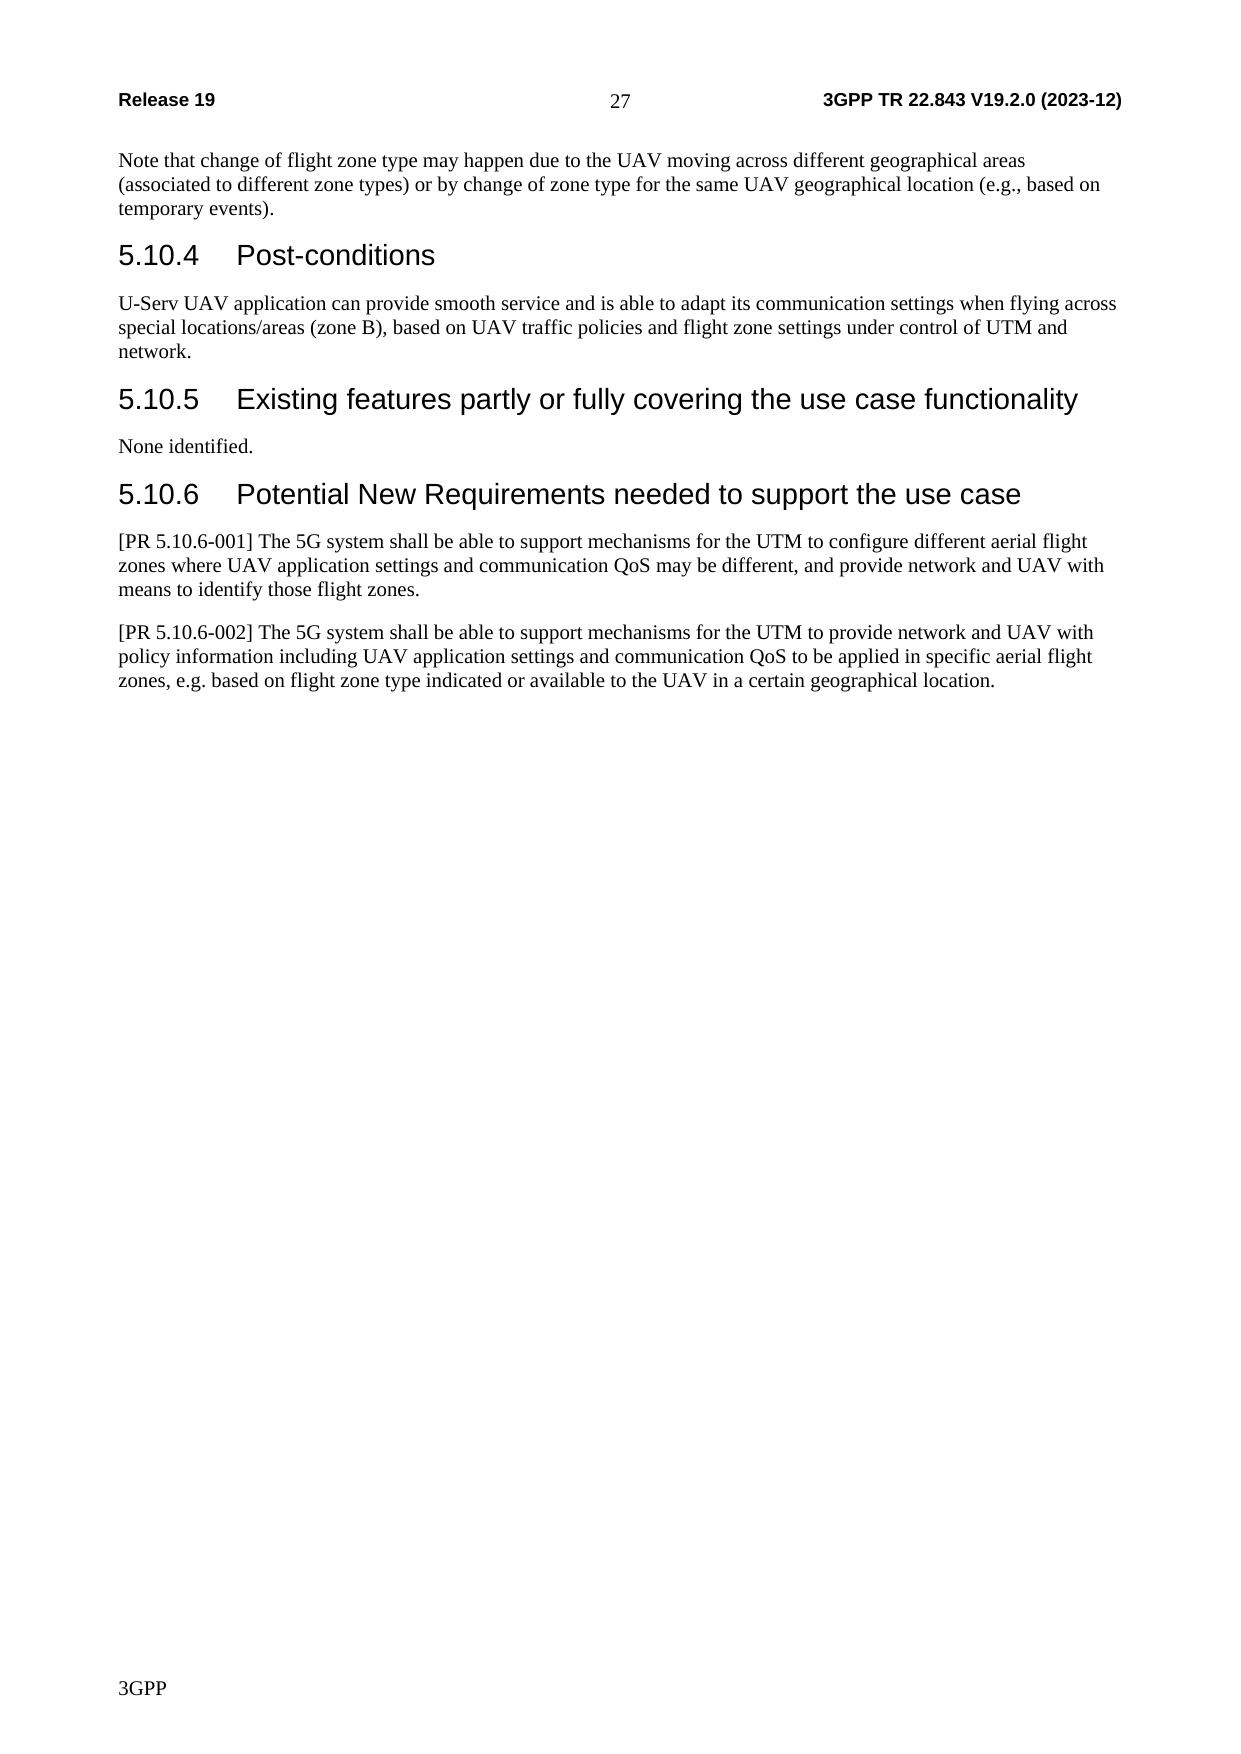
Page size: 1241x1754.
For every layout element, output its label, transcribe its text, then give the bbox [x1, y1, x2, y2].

text None identified. [118, 434, 1101, 458]
text Note that change of flight zone type may happen due to the UAV moving across different geographical areas (associated to different zone types) or by change of zone type for the same UAV geographical location (e.g., based on temporary events). [118, 147, 1122, 220]
text [PR 5.10.6-002] The 5G system shall be able to support mechanisms for the UTM to provide network and UAV with policy information including UAV application settings and communication QoS to be applied in specific aerial flight zones, e.g. based on flight zone type indicated or available to the UAV in a certain geographical location. [118, 620, 1122, 692]
subtitle 5.10.4 Post-conditions [118, 238, 1122, 272]
subtitle 5.10.5 Existing features partly or fully covering the use case functionality [118, 382, 1122, 415]
text U-Serv UAV application can provide smooth service and is able to adapt its communication settings when flying across special locations/areas (zone B), based on UAV traffic policies and flight zone settings under control of UTM and network. [118, 291, 1122, 363]
subtitle 5.10.6 Potential New Requirements needed to support the use case [118, 477, 1122, 510]
text [PR 5.10.6-001] The 5G system shall be able to support mechanisms for the UTM to configure different aerial flight zones where UAV application settings and communication QoS may be different, and provide network and UAV with means to identify those flight zones. [118, 529, 1122, 601]
